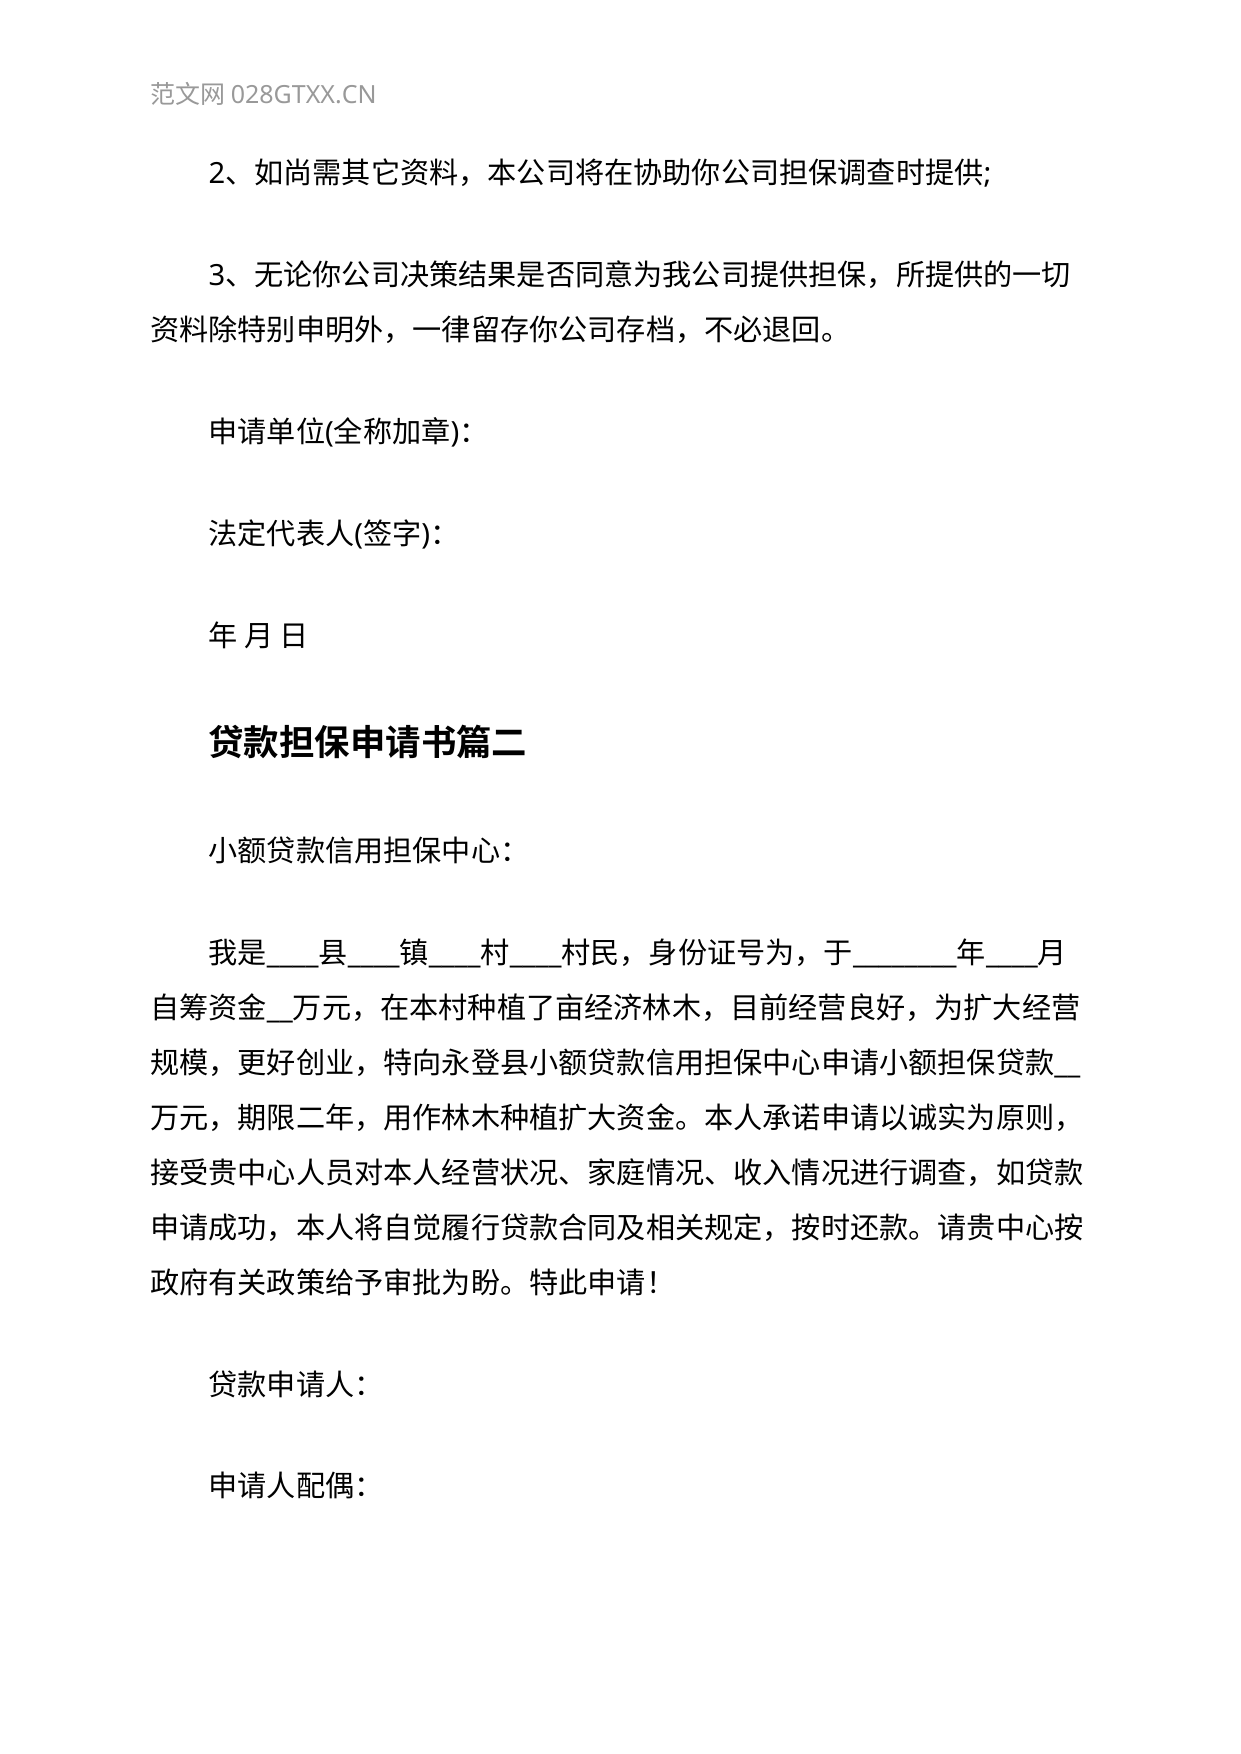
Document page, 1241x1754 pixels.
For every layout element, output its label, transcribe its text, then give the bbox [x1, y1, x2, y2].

text 小额贷款信用担保中心： [150, 828, 1090, 870]
text 贷款担保申请书篇二 [150, 714, 1090, 766]
text 申请单位(全称加章)： [150, 409, 1090, 451]
text 法定代表人(签字)： [150, 511, 1090, 553]
text 3、无论你公司决策结果是否同意为我公司提供担保，所提供的一切资料除特别申明外，一律留存你公司存档，不必退回。 [150, 252, 1090, 349]
text 我是____县____镇____村____村民，身份证号为，于________年____月自筹资金__万元，在本村种植了亩经济林木，目前经营良好，为扩大经营规模，更好创业，特向永登县小额贷款信用担保中心申请小额担保贷款__万元，期限二年，用作林木种植扩大资金。本人承诺申请以诚实为原则，接受贵中心人员对本人经营状况、家庭情况、收入情况进行调查，如贷款申请成功，本人将自觉履行贷款合同及相关规定，按时还款。请贵中心按政府有关政策给予审批为盼。特此申请！ [150, 930, 1090, 1302]
text 贷款申请人： [150, 1361, 1090, 1403]
text 申请人配偶： [150, 1463, 1090, 1505]
text 2、如尚需其它资料，本公司将在协助你公司担保调查时提供; [150, 150, 1090, 192]
text 年 月 日 [150, 613, 1090, 655]
